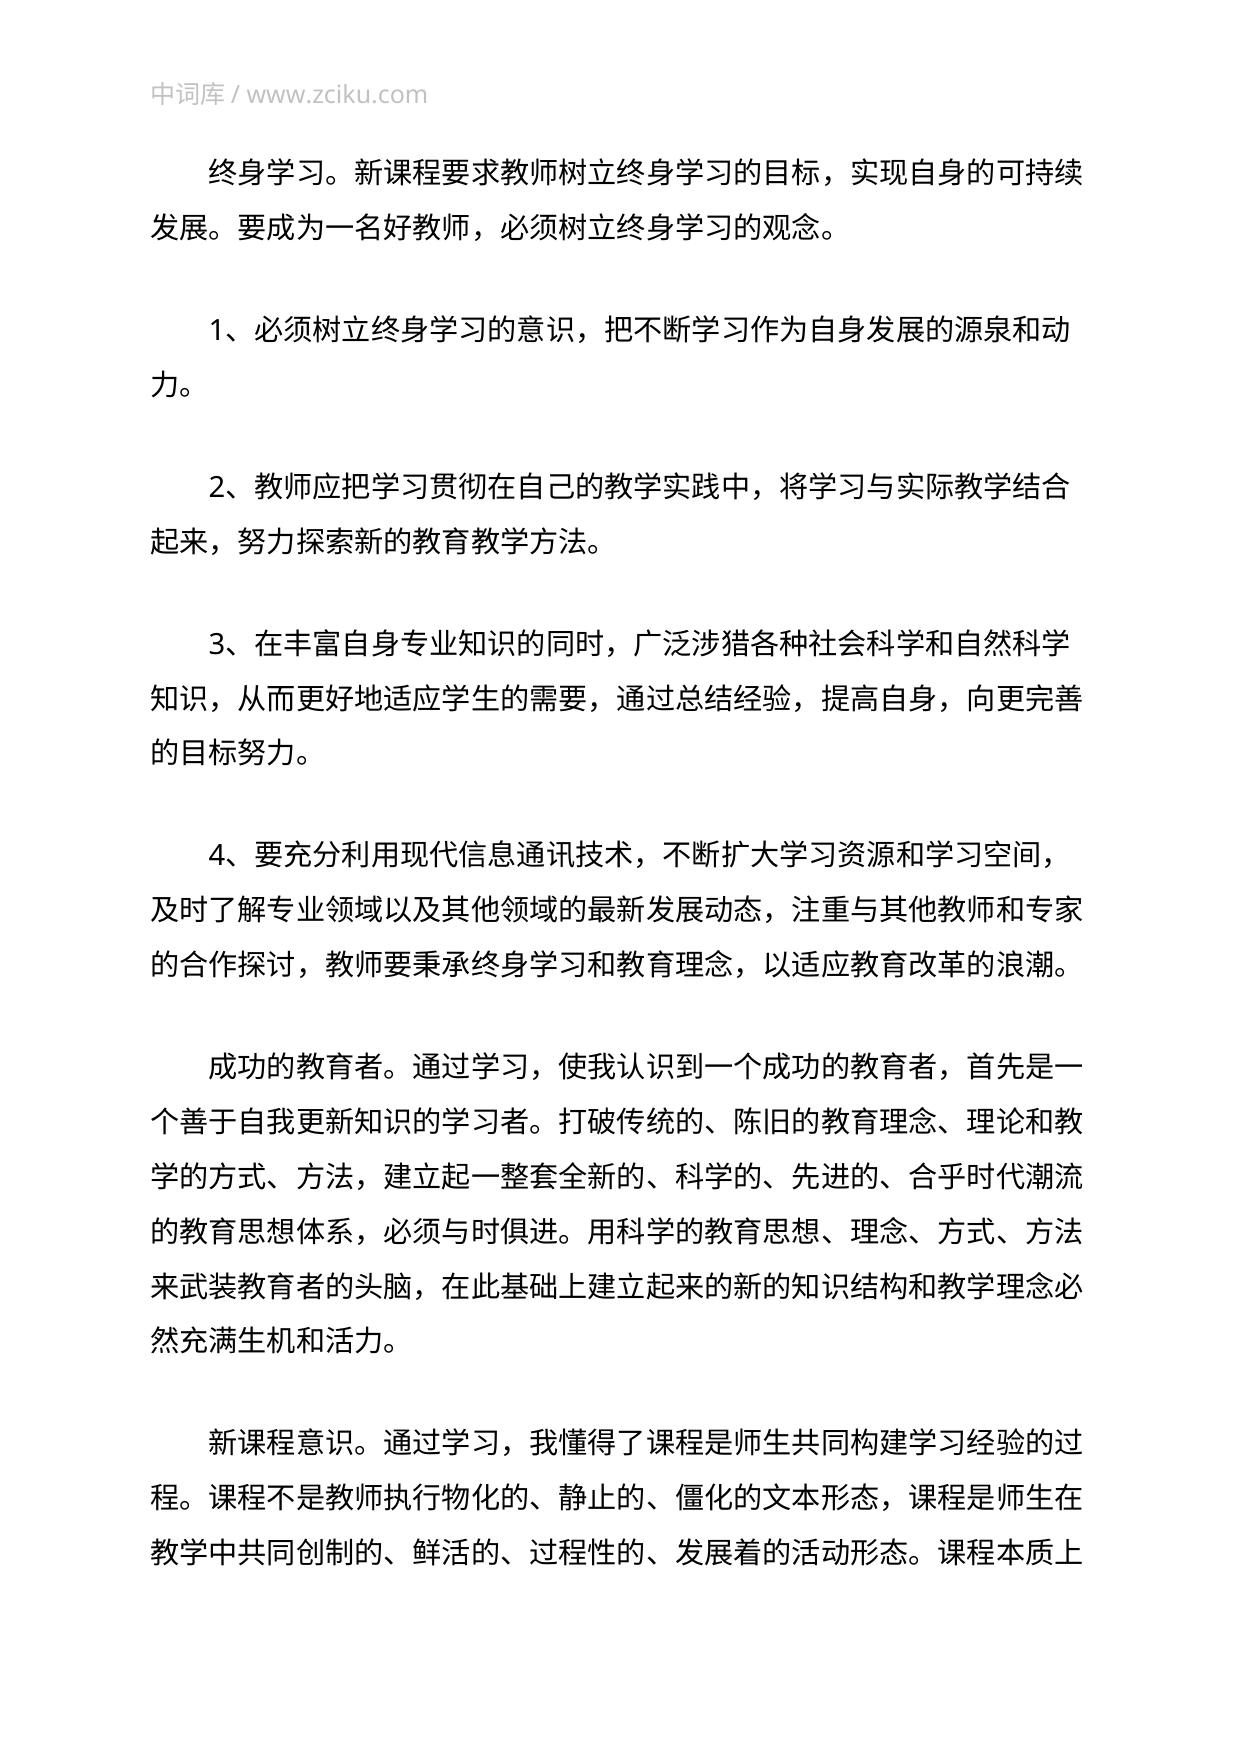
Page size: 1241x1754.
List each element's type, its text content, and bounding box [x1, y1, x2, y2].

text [150, 1420, 1090, 1572]
text 2、教师应把学习贯彻在自己的教学实践中，将学习与实际教学结合起来，努力探索新的教育教学方法。 [150, 463, 1090, 561]
text 1、必须树立终身学习的意识，把不断学习作为自身发展的源泉和动力。 [150, 307, 1090, 404]
text 3、在丰富自身专业知识的同时，广泛涉猎各种社会科学和自然科学知识，从而更好地适应学生的需要，通过总结经验，提高自身，向更完善的目标努力。 [150, 620, 1090, 772]
text 终身学习。新课程要求教师树立终身学习的目标，实现自身的可持续发展。要成为一名好教师，必须树立终身学习的观念。 [150, 150, 1090, 247]
text 4、要充分利用现代信息通讯技术，不断扩大学习资源和学习空间，及时了解专业领域以及其他领域的最新发展动态，注重与其他教师和专家的合作探讨，教师要秉承终身学习和教育理念，以适应教育改革的浪潮。 [150, 832, 1090, 984]
text 成功的教育者。通过学习，使我认识到一个成功的教育者，首先是一个善于自我更新知识的学习者。打破传统的、陈旧的教育理念、理论和教学的方式、方法，建立起一整套全新的、科学的、先进的、合乎时代潮流的教育思想体系，必须与时俱进。用科学的教育思想、理念、方式、方法来武装教育者的头脑，在此基础上建立起来的新的知识结构和教学理念必然充满生机和活力。 [150, 1043, 1090, 1360]
